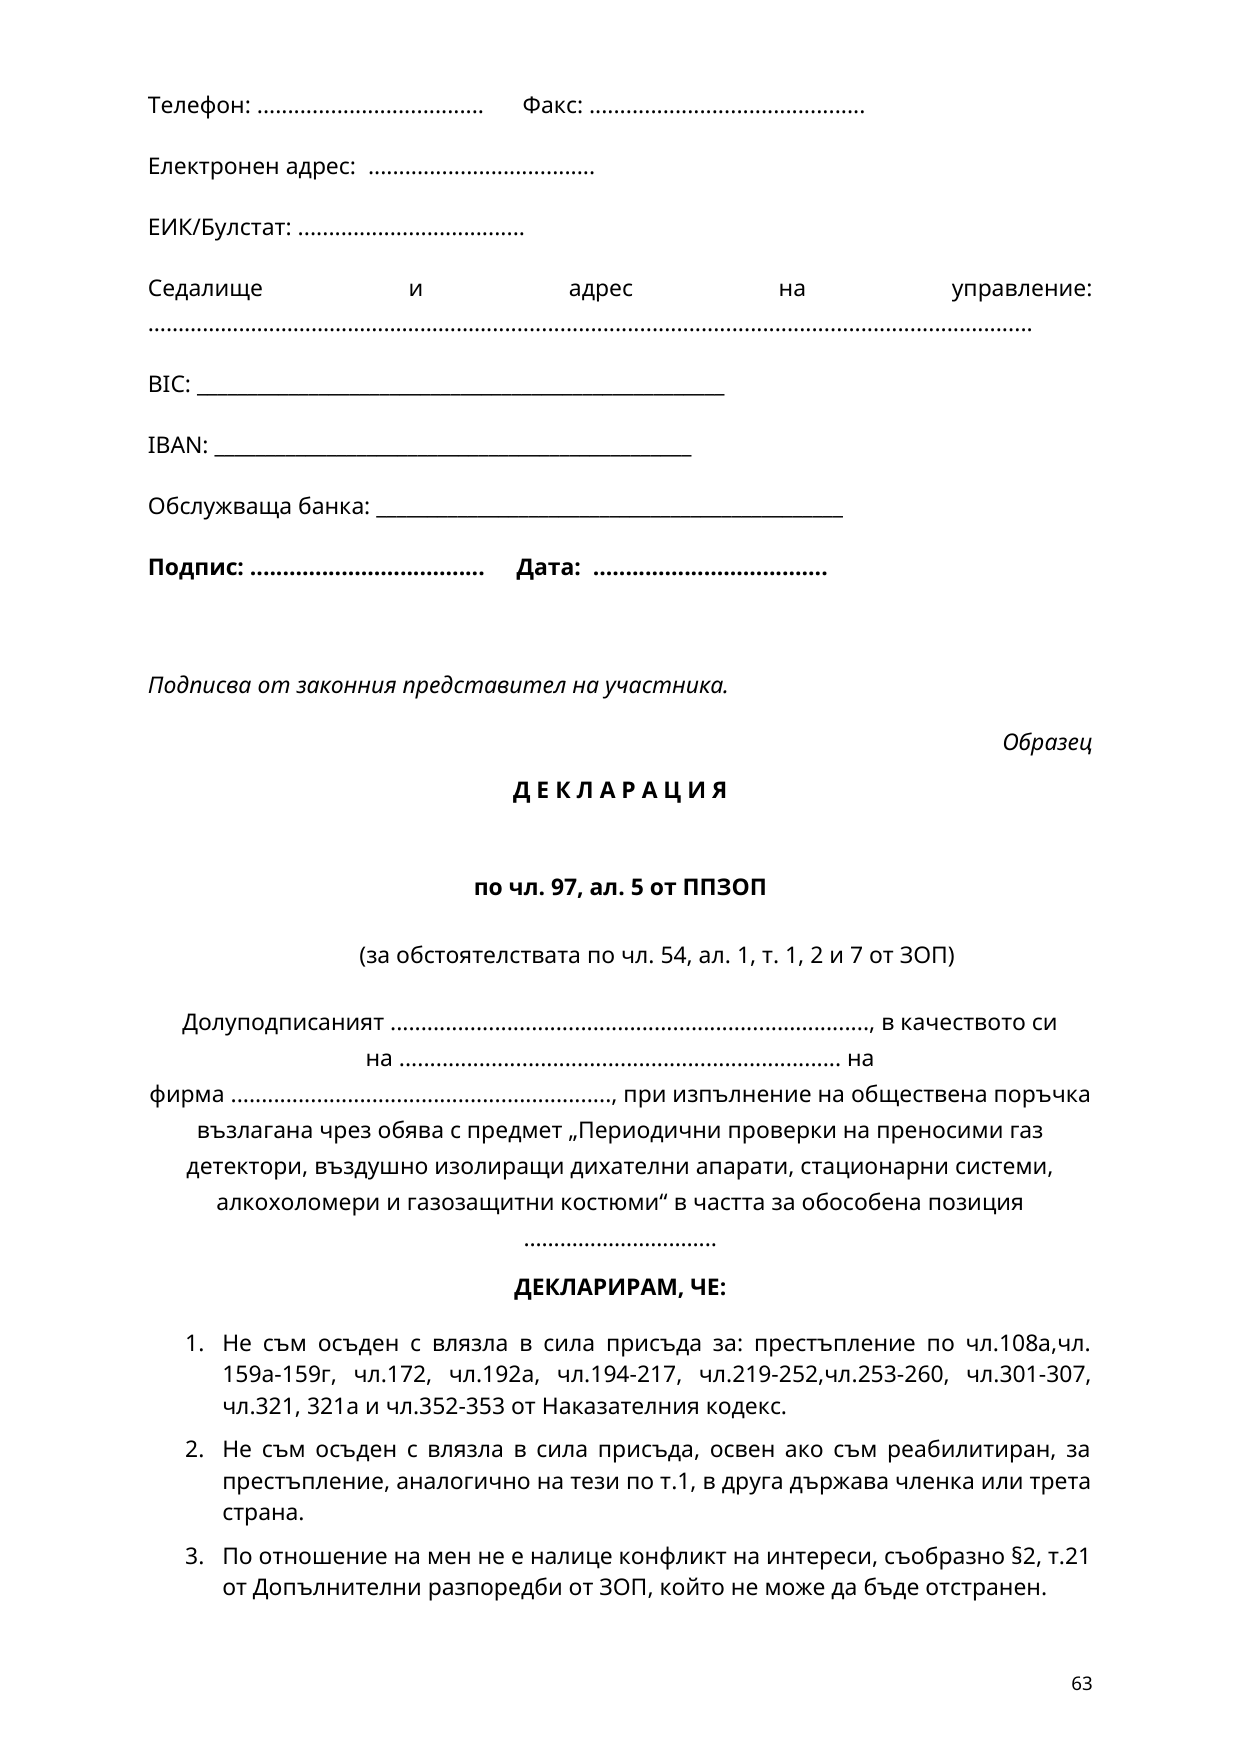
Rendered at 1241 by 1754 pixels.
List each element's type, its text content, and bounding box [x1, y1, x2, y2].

text ЕИК/Булстат: ..................................... [148, 211, 1092, 242]
text Обслужваща банка: ______________________________________________ [148, 490, 1092, 521]
list По отношение на мен не е налице конфликт на интереси, съобразно §2, т.21 от Допълнителни разпоредби от ЗОП, който не може да бъде отстранен. [185, 1540, 1092, 1602]
text Електронен адрес: ..................................... [148, 149, 1092, 181]
list Не съм осъден с влязла в сила присъда, освен ако съм реабилитиран, за престъпление, аналогично на тези по т.1, в друга държава членка или трета страна. [185, 1433, 1092, 1527]
text IBAN: _______________________________________________ [148, 429, 1092, 461]
text (за обстоятелствата по чл. 54, ал. 1, т. 1, 2 и 7 от ЗОП) [222, 939, 1092, 970]
text Телефон: ..................................... Факс: ............................................. [148, 89, 1092, 120]
text Подпис: .................................... Дата: .................................... [148, 551, 1092, 582]
text Подписва от законния представител на участника. [148, 669, 1092, 700]
list Не съм осъден с влязла в сила присъда за: престъпление по чл.108а,чл. 159а-159г, чл.172, чл.192а, чл.194-217, чл.219-252,чл.253-260, чл.301-307, чл.321, 321а и чл.352-353 от Наказателния кодекс. [185, 1327, 1092, 1421]
text Седалище и адрес на управление: …………………………………………………........................................................................................ [148, 271, 1092, 339]
text Д Е К Л А Р А Ц И Я [148, 774, 1092, 805]
text Долуподписаният .............................................................................., в качеството си на ........................................................................ на фирма .............................................................., при изпълнение на обществена поръчка възлагана чрез обява с предмет „Периодични проверки на преносими газ детектори, въздушно изолиращи дихателни апарати, стационарни системи, алкохоломери и газозащитни костюми“ в частта за обособена позиция ………………………….. [148, 1006, 1092, 1253]
text Образец [148, 726, 1092, 757]
text BIC: ____________________________________________________ [148, 368, 1092, 399]
text ДЕКЛАРИРАМ, ЧЕ: [148, 1270, 1092, 1302]
text по чл. 97, ал. 5 от ППЗОП [148, 871, 1092, 902]
